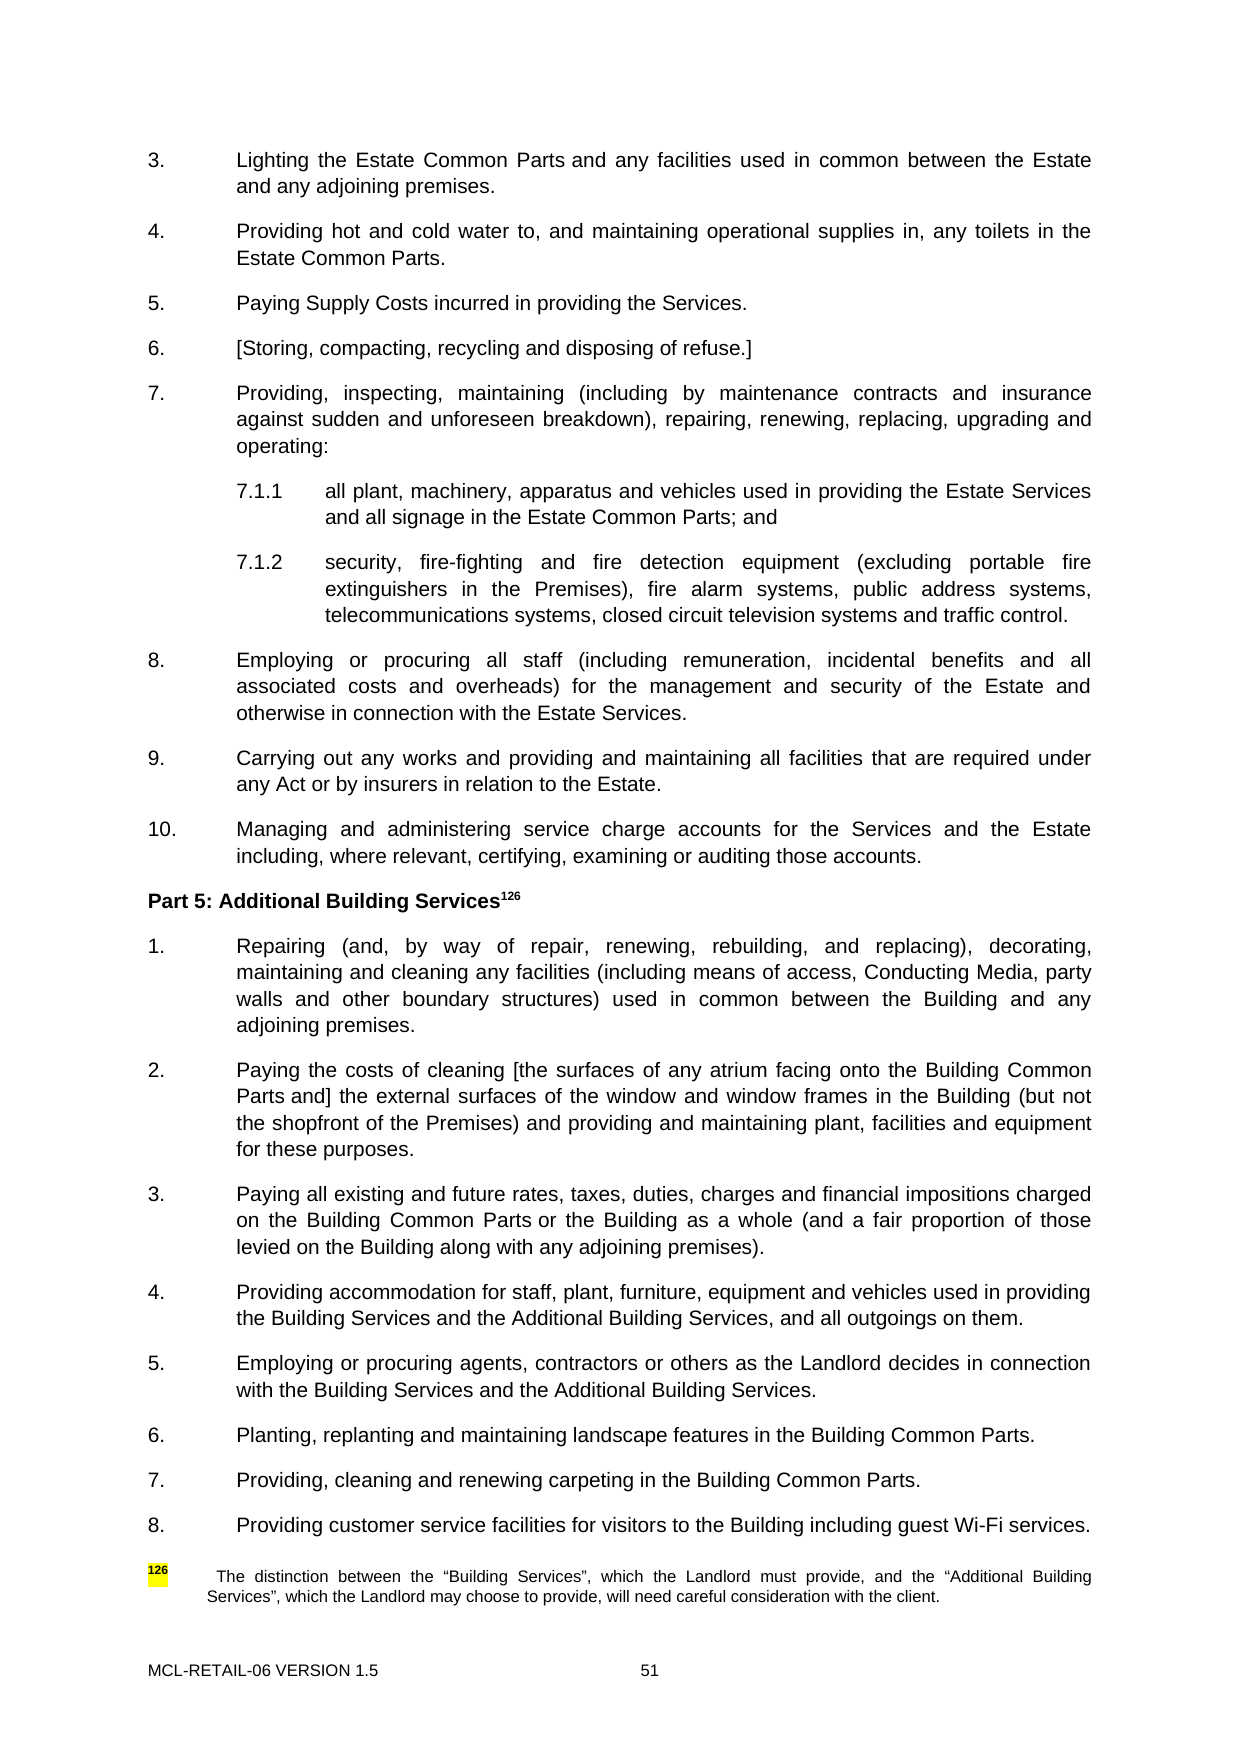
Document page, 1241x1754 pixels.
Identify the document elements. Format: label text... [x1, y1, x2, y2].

text [Storing, compacting, recycling and disposing of refuse.] [148, 336, 1093, 359]
text security, fire-fighting and fire detection equipment (excluding portable fire extinguishers in the Premises), fire alarm systems, public address systems, telecommunications systems, closed circuit television systems and traffic control. [236, 550, 1093, 627]
text Providing, cleaning and renewing carpeting in the Building Common Parts. [148, 1468, 1093, 1492]
text Providing customer service facilities for visitors to the Building including guest Wi-Fi services. [148, 1513, 1093, 1537]
text Paying all existing and future rates, taxes, duties, charges and financial impositions charged on the Building Common Parts or the Building as a whole (and a fair proportion of those levied on the Building along with any adjoining premises). [148, 1182, 1093, 1259]
text Managing and administering service charge accounts for the Services and the Estate including, where relevant, certifying, examining or auditing those accounts. [148, 817, 1093, 867]
text : Additional Building Services [148, 888, 1093, 912]
text Planting, replanting and maintaining landscape features in the Building Common Parts. [148, 1423, 1093, 1447]
text Employing or procuring agents, contractors or others as the Landlord decides in connection with the Building Services and the Additional Building Services. [148, 1351, 1093, 1402]
text Carrying out any works and providing and maintaining all facilities that are required under any Act or by insurers in relation to the Estate. [148, 746, 1093, 796]
text Providing, inspecting, maintaining (including by maintenance contracts and insurance against sudden and unforeseen breakdown), repairing, renewing, replacing, upgrading and operating: [148, 381, 1093, 457]
text all plant, machinery, apparatus and vehicles used in providing the Estate Services and all signage in the Estate Common Parts; and [236, 478, 1093, 529]
text Paying the costs of cleaning [the surfaces of any atrium facing onto the Building Common Parts and] the external surfaces of the window and window frames in the Building (but not the shopfront of the Premises) and providing and maintaining plant, facilities and equipment for these purposes. [148, 1058, 1093, 1161]
text Paying Supply Costs incurred in providing the Services. [148, 291, 1093, 314]
text Employing or procuring all staff (including remuneration, incidental benefits and all associated costs and overheads) for the management and security of the Estate and otherwise in connection with the Estate Services. [148, 648, 1093, 724]
text Providing accommodation for staff, plant, furniture, equipment and vehicles used in providing the Building Services and the Additional Building Services, and all outgoings on them. [148, 1280, 1093, 1330]
list Repairing (and, by way of repair, renewing, rebuilding, and replacing), decorating, maintaining and cleaning any facilities (including means of access, Conducting Media, party walls and other boundary structures) used in common between the Building and any adjoining premises. [148, 934, 1093, 1037]
text Providing hot and cold water to, and maintaining operational supplies in, any toilets in the Estate Common Parts. [148, 219, 1093, 269]
text Lighting the Estate Common Parts and any facilities used in common between the Estate and any adjoining premises. [148, 148, 1093, 198]
